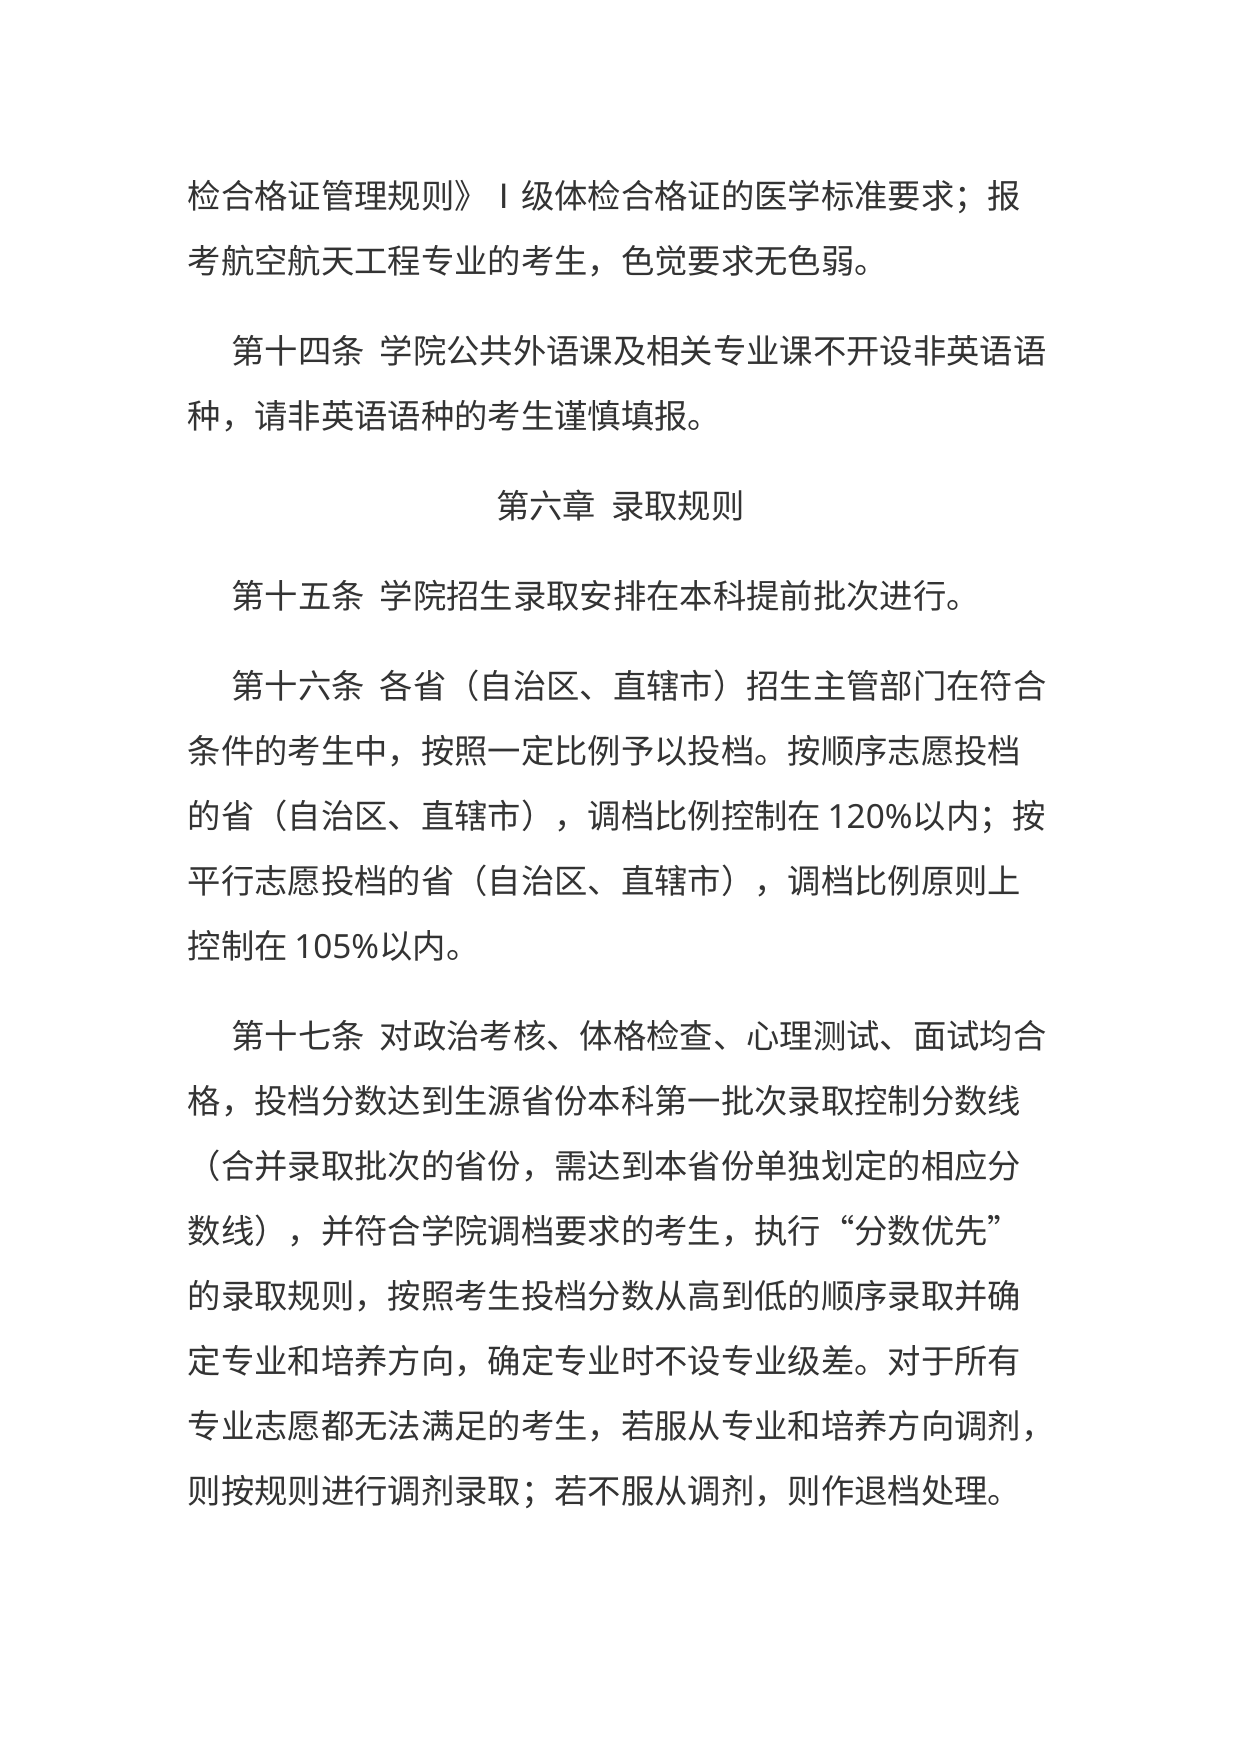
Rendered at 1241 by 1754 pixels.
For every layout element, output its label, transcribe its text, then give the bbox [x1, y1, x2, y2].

text 第十六条 各省（自治区、直辖市）招生主管部门在符合条件的考生中，按照一定比例予以投档。按顺序志愿投档的省（自治区、直辖市），调档比例控制在120%以内；按平行志愿投档的省（自治区、直辖市），调档比例原则上控制在105%以内。 [187, 652, 1053, 977]
text 第六章 录取规则 [187, 472, 1053, 537]
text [187, 162, 1053, 292]
text 第十七条 对政治考核、体格检查、心理测试、面试均合格，投档分数达到生源省份本科第一批次录取控制分数线（合并录取批次的省份，需达到本省份单独划定的相应分数线），并符合学院调档要求的考生，执行“分数优先”的录取规则，按照考生投档分数从高到低的顺序录取并确定专业和培养方向，确定专业时不设专业级差。对于所有专业志愿都无法满足的考生，若服从专业和培养方向调剂，则按规则进行调剂录取；若不服从调剂，则作退档处理。 [187, 1002, 1053, 1522]
text 第十四条 学院公共外语课及相关专业课不开设非英语语种，请非英语语种的考生谨慎填报。 [187, 317, 1053, 447]
text 第十五条 学院招生录取安排在本科提前批次进行。 [187, 562, 1053, 627]
